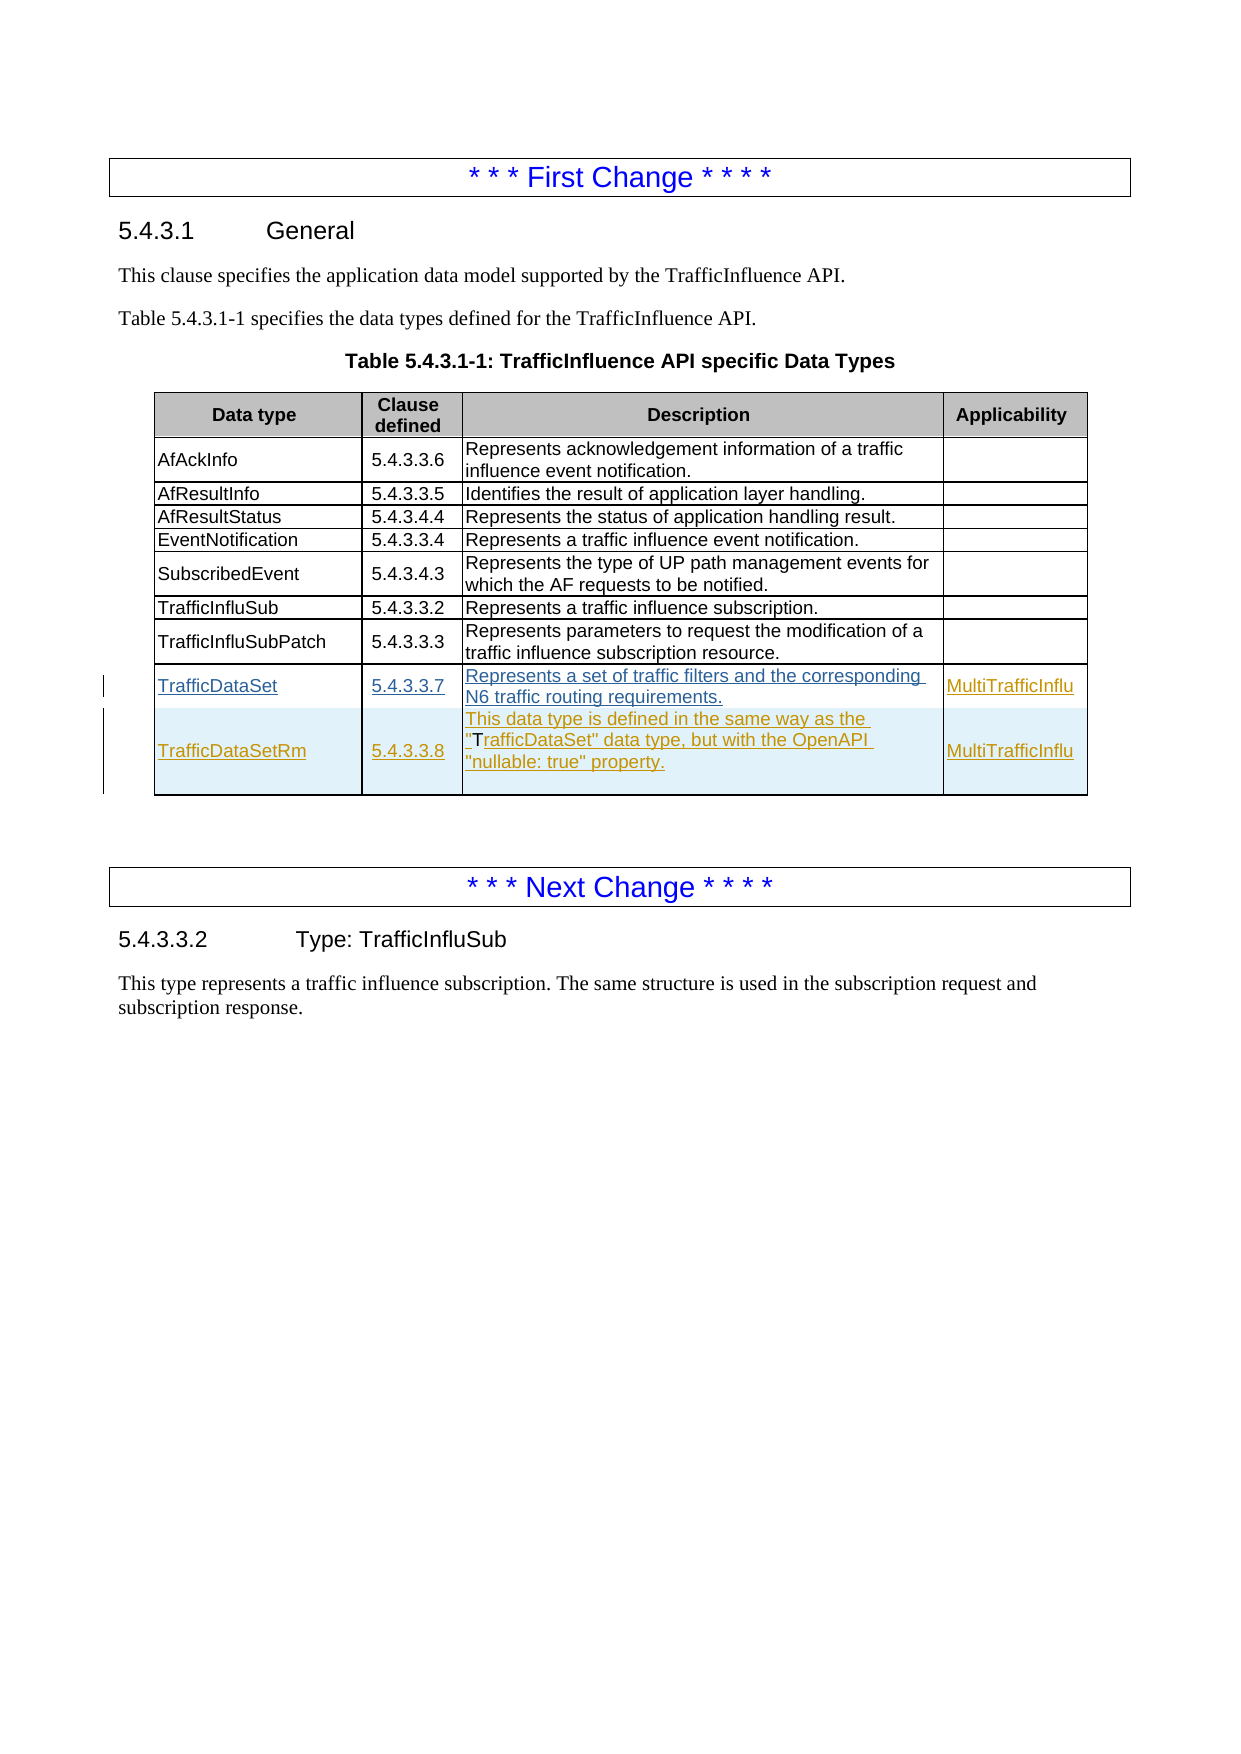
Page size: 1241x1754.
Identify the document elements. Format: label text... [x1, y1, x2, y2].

table_cell [944, 552, 1087, 595]
table_cell 5.4.3.3.7 [363, 665, 462, 708]
table_header Applicability [944, 393, 1087, 436]
table_cell 5.4.3.4.3 [363, 552, 462, 595]
table_cell 5.4.3.3.6 [363, 438, 462, 481]
table_cell 5.4.3.3.5 [363, 483, 462, 504]
text * * * First Change * * * * [110, 159, 1130, 196]
subtitle 5.4.3.1 General [118, 216, 1122, 245]
text * * * Next Change * * * * [110, 868, 1130, 906]
table_cell [944, 506, 1087, 527]
text Table 5.4.3.1-1 specifies the data types defined for the TrafficInfluence API. [118, 306, 1122, 330]
table_cell TrafficInfluSub [155, 597, 361, 618]
table_cell EventNotification [155, 529, 361, 551]
table_cell AfResultInfo [155, 483, 361, 504]
table_cell AfAckInfo [155, 438, 361, 481]
text Table 5.4.3.1-1: TrafficInfluence API specific Data Types [118, 349, 1122, 373]
table_header Clause defined [363, 393, 462, 436]
table_cell Represents the type of UP path management events for which the AF requests to be notified. [463, 552, 943, 595]
table_header Data type [155, 393, 361, 436]
table_cell Represents a traffic influence event notification. [463, 529, 943, 551]
table_cell [944, 438, 1087, 481]
table_cell Represents acknowledgement information of a traffic influence event notification. [463, 438, 943, 481]
table_cell TrafficDataSet [155, 665, 361, 708]
subtitle 5.4.3.3.2 Type: TrafficInfluSub [118, 926, 1122, 952]
table_cell [944, 597, 1087, 618]
table_cell TrafficInfluSubPatch [155, 620, 361, 663]
table_cell [944, 620, 1087, 663]
table_cell AfResultStatus [155, 506, 361, 527]
table_cell 5.4.3.3.3 [363, 620, 462, 663]
table_cell 5.4.3.3.2 [363, 597, 462, 618]
table_cell Identifies the result of application layer handling. [463, 483, 943, 504]
table_cell Represents a set of traffic filters and the corresponding N6 traffic routing requirements. [463, 665, 943, 708]
table_cell 5.4.3.4.4 [363, 506, 462, 527]
table_cell 5.4.3.3.4 [363, 529, 462, 551]
table_cell [944, 483, 1087, 504]
table_cell [944, 529, 1087, 551]
table_cell SubscribedEvent [155, 552, 361, 595]
table_cell Represents parameters to request the modification of a traffic influence subscription resource. [463, 620, 943, 663]
table_cell Represents the status of application handling result. [463, 506, 943, 527]
table_cell Represents a traffic influence subscription. [463, 597, 943, 618]
text This type represents a traffic influence subscription. The same structure is used in the subscription request and subscription response. [118, 971, 1122, 1019]
text This clause specifies the application data model supported by the TrafficInfluence API. [118, 263, 1122, 287]
table_cell [944, 665, 1087, 708]
table_header Description [463, 393, 943, 436]
